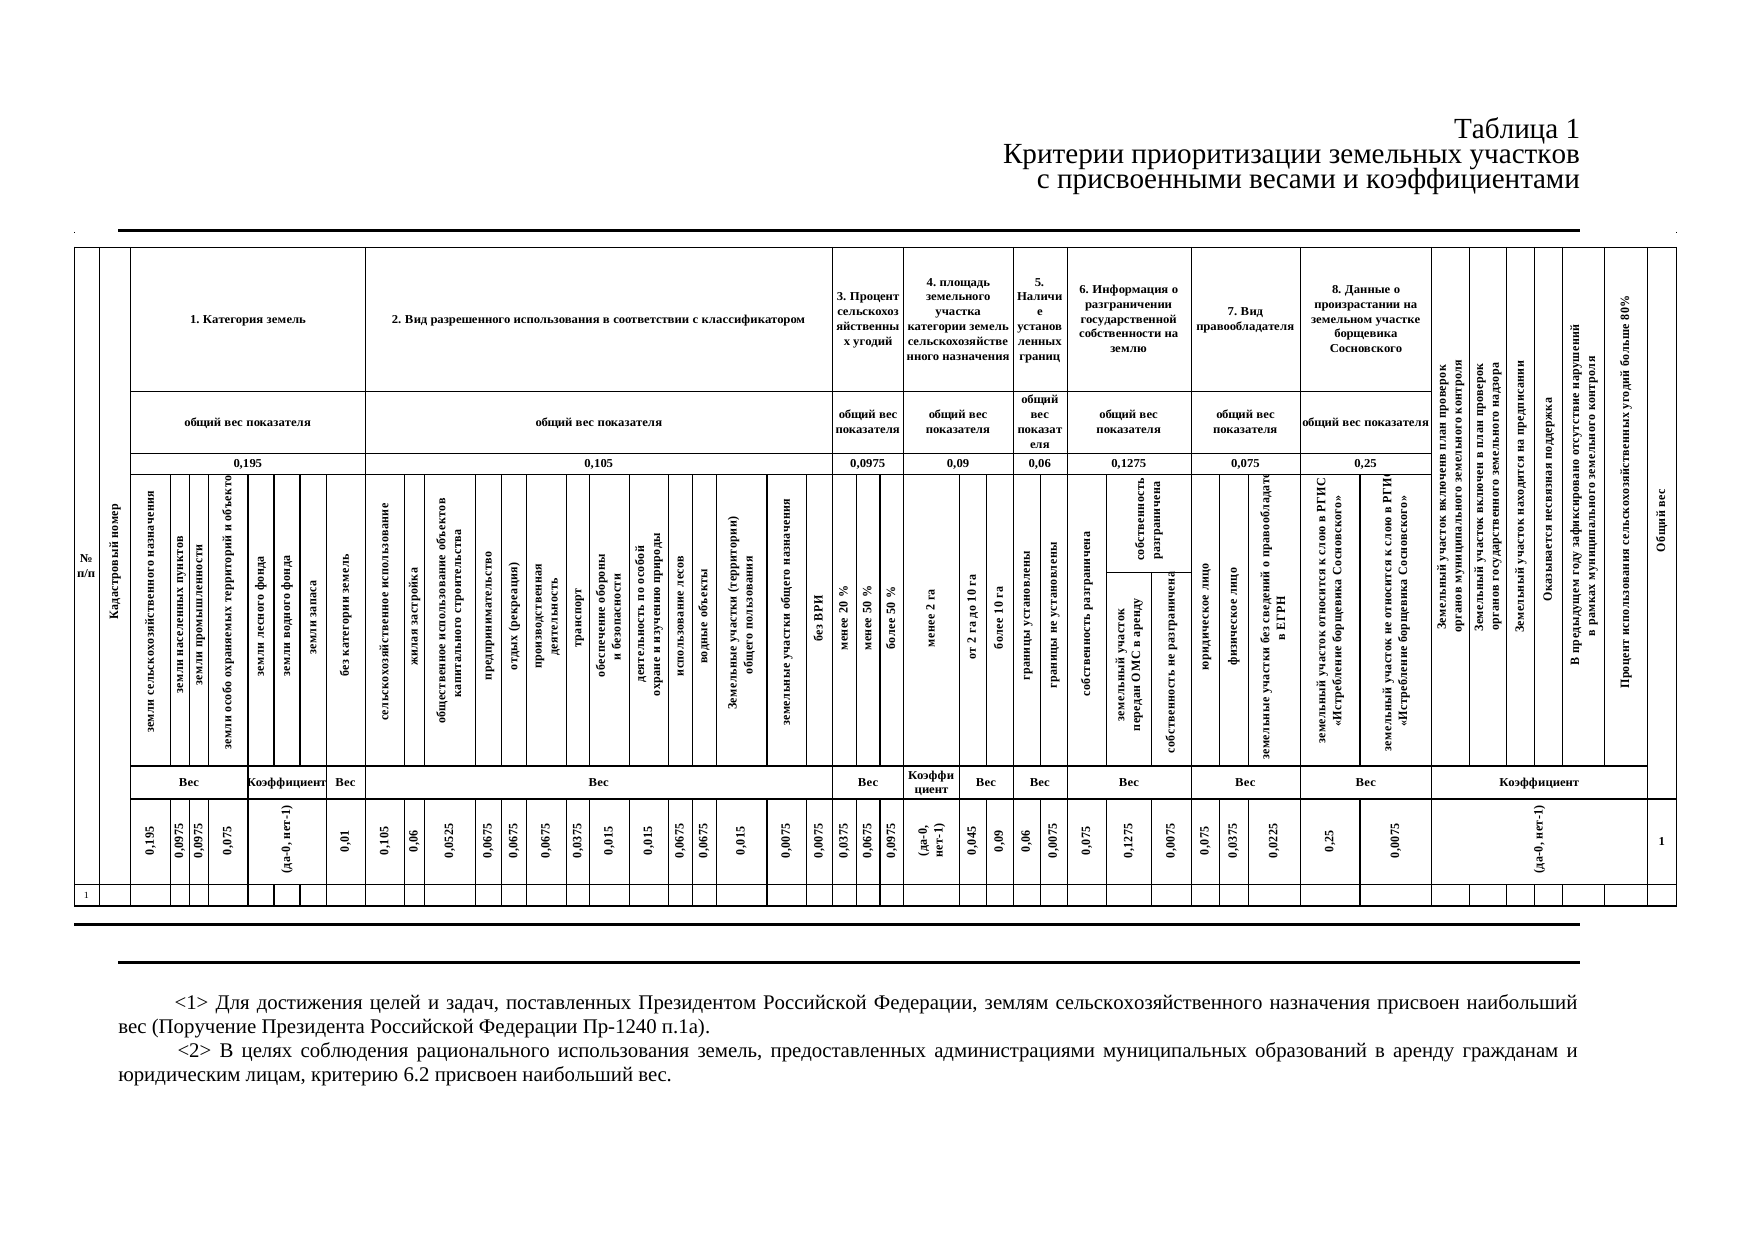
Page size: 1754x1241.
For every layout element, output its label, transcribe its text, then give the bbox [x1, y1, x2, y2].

text с присвоенными весами и коэффициентами [118, 168, 1415, 193]
text с присвоенными весами и коэффициентами [1437, 168, 1580, 193]
text Таблица 1 [118, 118, 1580, 143]
text <1> Для достижения целей и задач, поставленных Президентом Российской Федерации, землям сельскохозяйственного назначения присвоен наибольший вес (Поручение Президента Российской Федерации Пр-1240 п.1а). [118, 989, 1580, 1038]
text Критерии приоритизации земельных участков [118, 143, 1580, 168]
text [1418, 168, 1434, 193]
text <2> В целях соблюдения рационального использования земель, предоставленных администрациями муниципальных образований в аренду гражданам и юридическим лицам, критерию 6.2 присвоен наибольший вес. [118, 1038, 1580, 1086]
